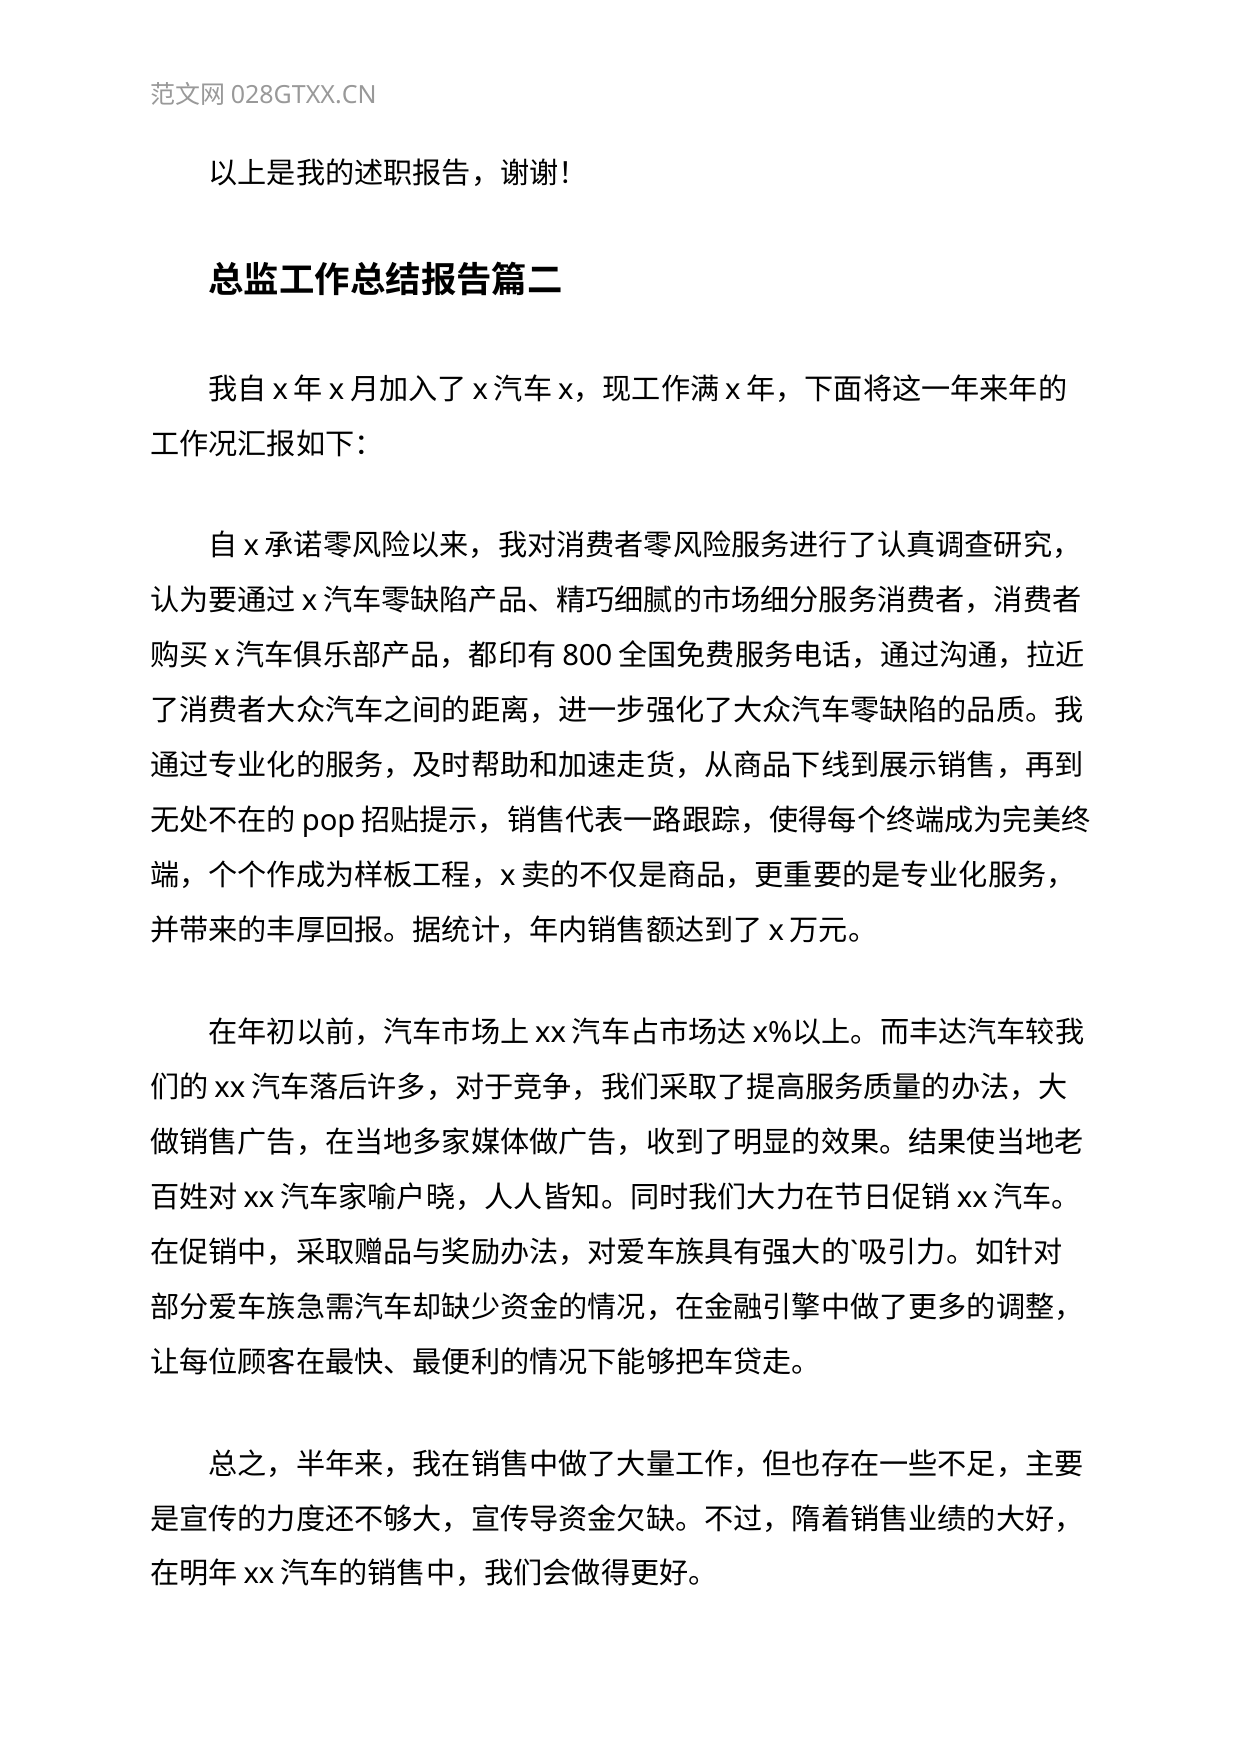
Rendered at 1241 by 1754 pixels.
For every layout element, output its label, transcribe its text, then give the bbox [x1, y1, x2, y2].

text 在年初以前，汽车市场上xx汽车占市场达x%以上。而丰达汽车较我们的xx汽车落后许多，对于竞争，我们采取了提高服务质量的办法，大做销售广告，在当地多家媒体做广告，收到了明显的效果。结果使当地老百姓对xx汽车家喻户晓，人人皆知。同时我们大力在节日促销xx汽车。在促销中，采取赠品与奖励办法，对爱车族具有强大的`吸引力。如针对部分爱车族急需汽车却缺少资金的情况，在金融引擎中做了更多的调整，让每位顾客在最快、最便利的情况下能够把车贷走。 [150, 1009, 1090, 1381]
text 总之，半年来，我在销售中做了大量工作，但也存在一些不足，主要是宣传的力度还不够大，宣传导资金欠缺。不过，隋着销售业绩的大好，在明年xx汽车的销售中，我们会做得更好。 [150, 1440, 1090, 1592]
text 总监工作总结报告篇二 [150, 252, 1090, 303]
text 自x承诺零风险以来，我对消费者零风险服务进行了认真调查研究，认为要通过x汽车零缺陷产品、精巧细腻的市场细分服务消费者，消费者购买x汽车俱乐部产品，都印有800全国免费服务电话，通过沟通，拉近了消费者大众汽车之间的距离，进一步强化了大众汽车零缺陷的品质。我通过专业化的服务，及时帮助和加速走货，从商品下线到展示销售，再到无处不在的pop招贴提示，销售代表一路跟踪，使得每个终端成为完美终端，个个作成为样板工程，x卖的不仅是商品，更重要的是专业化服务，并带来的丰厚回报。据统计，年内销售额达到了x万元。 [150, 522, 1090, 949]
text 我自x年x月加入了x汽车x，现工作满x年，下面将这一年来年的工作况汇报如下： [150, 365, 1090, 462]
text 以上是我的述职报告，谢谢！ [150, 150, 1090, 192]
